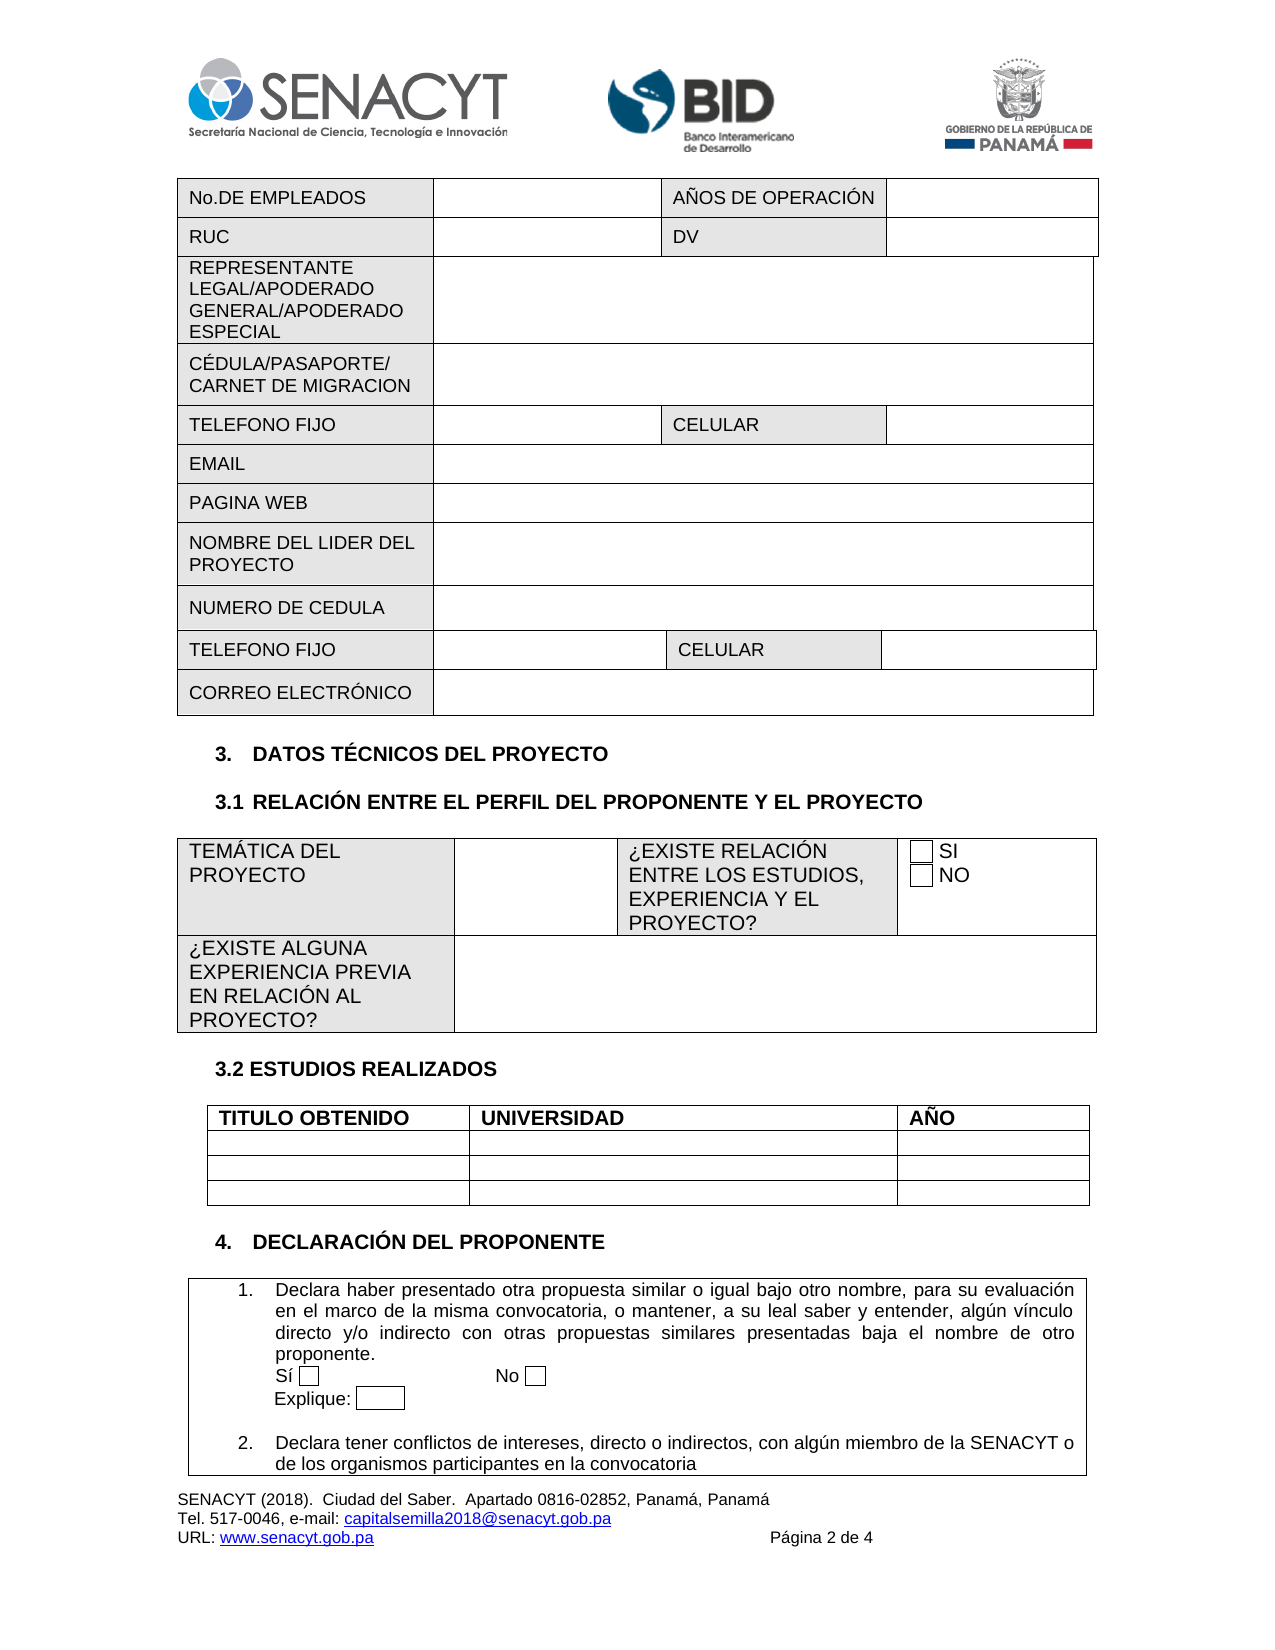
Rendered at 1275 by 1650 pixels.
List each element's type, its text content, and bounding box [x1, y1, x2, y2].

table_cell [208, 1131, 469, 1154]
table_header AÑO [898, 1106, 1089, 1129]
table_cell ¿EXISTE ALGUNA EXPERIENCIA PREVIA EN RELACIÓN AL PROYECTO? [178, 936, 454, 1032]
text 3.2 ESTUDIOS REALIZADOS [215, 1057, 1098, 1081]
table_cell REPRESENTANTE LEGAL/APODERADO GENERAL/APODERADO ESPECIAL [178, 257, 433, 343]
table_cell CELULAR [667, 631, 881, 669]
table_header SI NO [898, 839, 1096, 935]
table_cell AÑOS DE OPERACIÓN [662, 179, 886, 217]
table_cell TELEFONO FIJO [178, 631, 433, 669]
table_cell [470, 1181, 897, 1204]
table_cell [898, 1131, 1089, 1154]
table_cell PAGINA WEB [178, 484, 433, 522]
table_cell [887, 179, 1098, 217]
table_cell [434, 484, 1093, 522]
table_header [455, 839, 617, 935]
table_cell [434, 670, 1093, 714]
table_cell [898, 1156, 1089, 1179]
table_header ¿EXISTE RELACIÓN ENTRE LOS ESTUDIOS, EXPERIENCIA Y EL PROYECTO? [618, 839, 897, 935]
table_cell [898, 1181, 1089, 1204]
list RELACIÓN ENTRE EL PERFIL DEL PROPONENTE Y EL PROYECTO [215, 790, 1100, 814]
table_cell [470, 1131, 897, 1154]
table_cell [208, 1181, 469, 1204]
list DECLARACIÓN DEL PROPONENTE [215, 1229, 1098, 1253]
table_cell TELEFONO FIJO [178, 406, 433, 444]
picture [945, 58, 1093, 151]
table_cell [887, 406, 1093, 444]
table_cell EMAIL [178, 445, 433, 483]
table_cell CÉDULA/PASAPORTE/ CARNET DE MIGRACION [178, 344, 433, 405]
table_cell NOMBRE DEL LIDER DEL PROYECTO [178, 523, 433, 584]
table_cell DV [662, 218, 886, 256]
table_cell [434, 218, 661, 256]
table_cell [434, 586, 1093, 629]
table_cell [434, 523, 1093, 584]
table_cell NUMERO DE CEDULA [178, 586, 433, 629]
table_header UNIVERSIDAD [470, 1106, 897, 1129]
table_header TEMÁTICA DEL PROYECTO [178, 839, 454, 935]
list DATOS TÉCNICOS DEL PROYECTO [215, 742, 1100, 766]
picture [608, 69, 794, 152]
table_cell [434, 179, 661, 217]
table_header TITULO OBTENIDO [208, 1106, 469, 1129]
picture [188, 58, 508, 138]
table_cell [434, 631, 666, 669]
table_cell [434, 257, 1093, 343]
table_cell [455, 936, 1096, 1032]
table_cell [887, 218, 1098, 256]
table_cell [434, 344, 1093, 405]
table_cell CELULAR [662, 406, 886, 444]
table_cell [434, 445, 1093, 483]
table_cell RUC [178, 218, 433, 256]
table_cell [470, 1156, 897, 1179]
table_cell [208, 1156, 469, 1179]
table_cell [882, 631, 1096, 669]
table_cell CORREO ELECTRÓNICO [178, 670, 433, 714]
table_cell [434, 406, 661, 444]
table_cell No.DE EMPLEADOS [178, 179, 433, 217]
